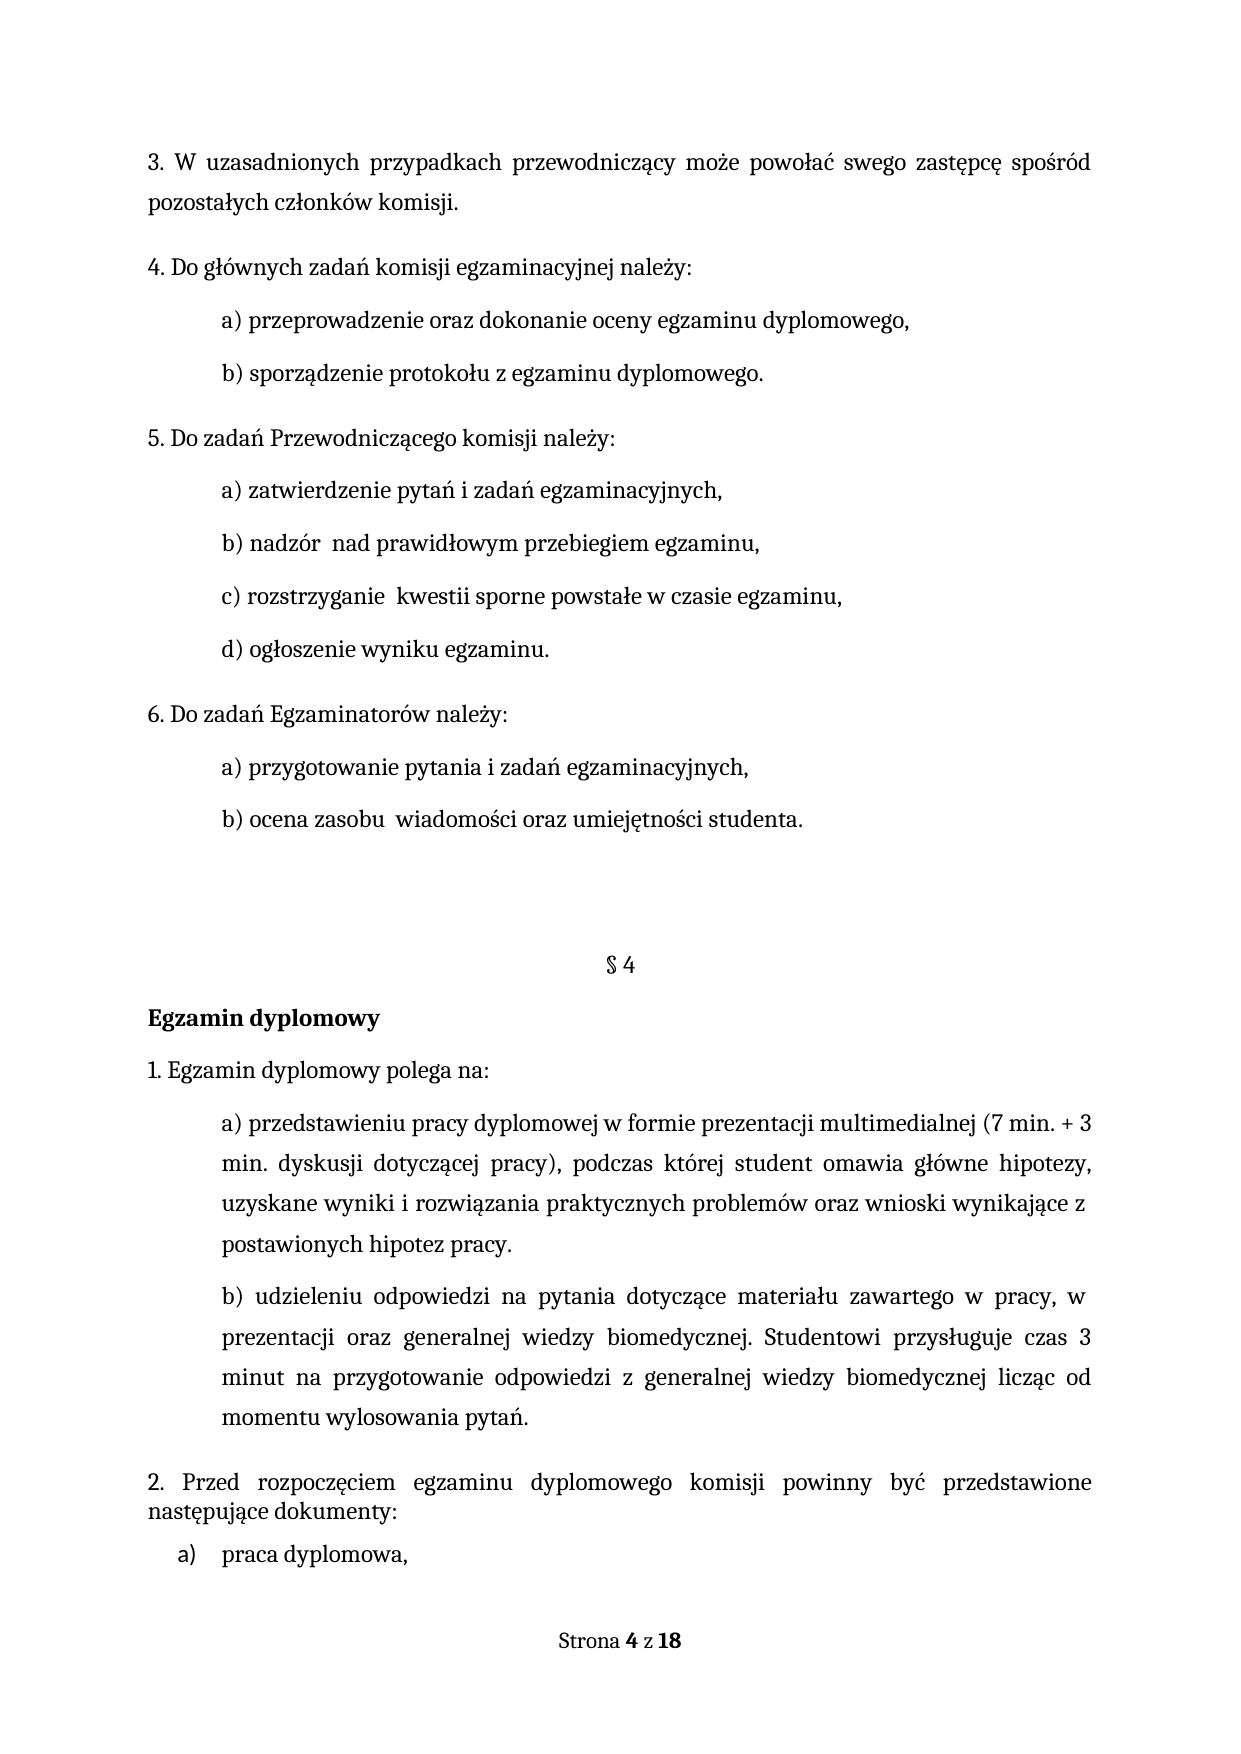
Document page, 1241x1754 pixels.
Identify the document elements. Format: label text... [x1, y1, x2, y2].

text b) nadzór nad prawidłowym przebiegiem egzaminu, [148, 529, 1093, 558]
text a) przeprowadzenie oraz dokonanie oceny egzaminu dyplomowego, [148, 306, 1093, 334]
text b) udzieleniu odpowiedzi na pytania dotyczące materiału zawartego w pracy, w prezentacji oraz generalnej wiedzy biomedycznej. Studentowi przysługuje czas 3 minut na przygotowanie odpowiedzi z generalnej wiedzy biomedycznej licząc od momentu wylosowania pytań. [221, 1282, 1093, 1432]
text 5. Do zadań Przewodniczącego komisji należy: [148, 424, 1093, 452]
text c) rozstrzyganie kwestii sporne powstałe w czasie egzaminu, [148, 582, 1093, 611]
text b) sporządzenie protokołu z egzaminu dyplomowego. [148, 358, 1093, 387]
text d) ogłoszenie wyniku egzaminu. [148, 634, 1093, 663]
text 1. Egzamin dyplomowy polega na: [148, 1056, 1093, 1085]
list praca dyplomowa, [177, 1538, 1093, 1568]
text 3. W uzasadnionych przypadkach przewodniczący może powołać swego zastępcę spośród pozostałych członków komisji. [148, 148, 1093, 217]
text a) przygotowanie pytania i zadań egzaminacyjnych, [148, 752, 1093, 781]
text 4. Do głównych zadań komisji egzaminacyjnej należy: [148, 253, 1093, 282]
text Egzamin dyplomowy [148, 1003, 1093, 1032]
text § 4 [148, 951, 1093, 979]
text 6. Do zadań Egzaminatorów należy: [148, 700, 1093, 728]
text 2. Przed rozpoczęciem egzaminu dyplomowego komisji powinny być przedstawione następujące dokumenty: [148, 1468, 1093, 1526]
text b) ocena zasobu wiadomości oraz umiejętności studenta. [148, 805, 1093, 834]
text a) zatwierdzenie pytań i zadań egzaminacyjnych, [148, 476, 1093, 505]
text a) przedstawieniu pracy dyplomowej w formie prezentacji multimedialnej (7 min. + 3 min. dyskusji dotyczącej pracy), podczas której student omawia główne hipotezy, uzyskane wyniki i rozwiązania praktycznych problemów oraz wnioski wynikające z postawionych hipotez pracy. [221, 1109, 1093, 1258]
